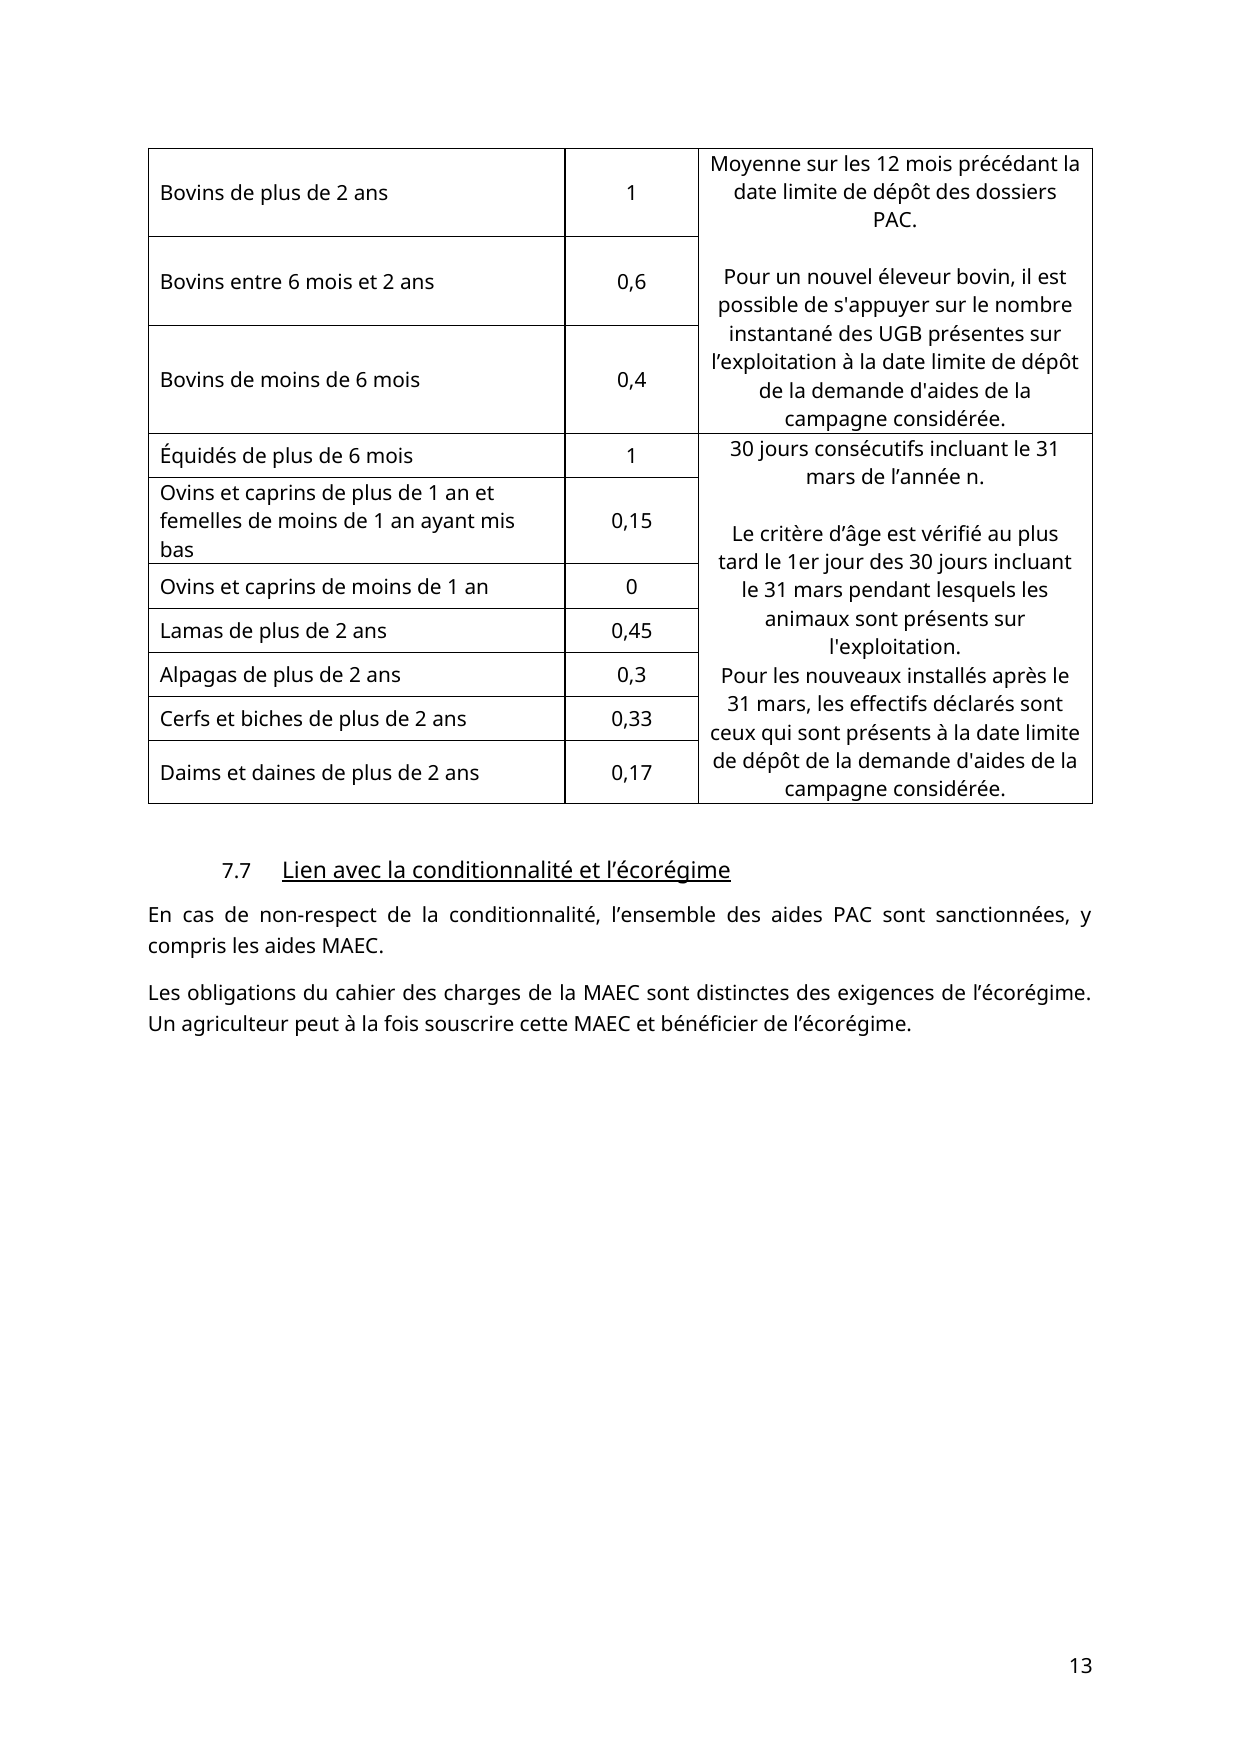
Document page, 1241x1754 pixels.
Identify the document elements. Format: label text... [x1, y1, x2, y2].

table_cell Ovins et caprins de plus de 1 an et femelles de moins de 1 an ayant mis bas [149, 478, 564, 563]
subtitle Lien avec la conditionnalité et l’écorégime [222, 854, 1092, 885]
table_cell Bovins de moins de 6 mois [149, 326, 564, 433]
table_cell 0,45 [566, 609, 698, 652]
table_cell 0 [566, 564, 698, 608]
table_cell 1 [566, 434, 698, 477]
table_cell Cerfs et biches de plus de 2 ans [149, 697, 564, 740]
table_cell Équidés de plus de 6 mois [149, 434, 564, 477]
table_cell 30 jours consécutifs incluant le 31 mars de l’année n. Le critère d’âge est vérifié au plus tard le 1er jour des 30 jours incluant le 31 mars pendant lesquels les animaux sont présents sur l'exploitation. Pour les nouveaux installés après le 31 mars, les effectifs déclarés sont ceux qui sont présents à la date limite de dépôt de la demande d'aides de la campagne considérée. [699, 434, 1092, 803]
table_cell Bovins de plus de 2 ans [149, 149, 564, 236]
table_cell Lamas de plus de 2 ans [149, 609, 564, 652]
table_cell Daims et daines de plus de 2 ans [149, 741, 564, 803]
text En cas de non-respect de la conditionnalité, l’ensemble des aides PAC sont sanctionnées, y compris les aides MAEC. [148, 900, 1092, 959]
table_cell 0,3 [566, 653, 698, 696]
table_cell Alpagas de plus de 2 ans [149, 653, 564, 696]
table_cell 1 [566, 149, 698, 236]
table_cell 0,4 [566, 326, 698, 433]
table_cell Bovins entre 6 mois et 2 ans [149, 237, 564, 325]
table_cell Moyenne sur les 12 mois précédant la date limite de dépôt des dossiers PAC. Pour un nouvel éleveur bovin, il est possible de s'appuyer sur le nombre instantané des UGB présentes sur l’exploitation à la date limite de dépôt de la demande d'aides de la campagne considérée. [699, 149, 1092, 433]
table_cell 0,15 [566, 478, 698, 563]
text Les obligations du cahier des charges de la MAEC sont distinctes des exigences de l’écorégime. Un agriculteur peut à la fois souscrire cette MAEC et bénéficier de l’écorégime. [148, 978, 1092, 1037]
table_cell 0,17 [566, 741, 698, 803]
table_cell 0,33 [566, 697, 698, 740]
table_cell 0,6 [566, 237, 698, 325]
table_cell Ovins et caprins de moins de 1 an [149, 564, 564, 608]
